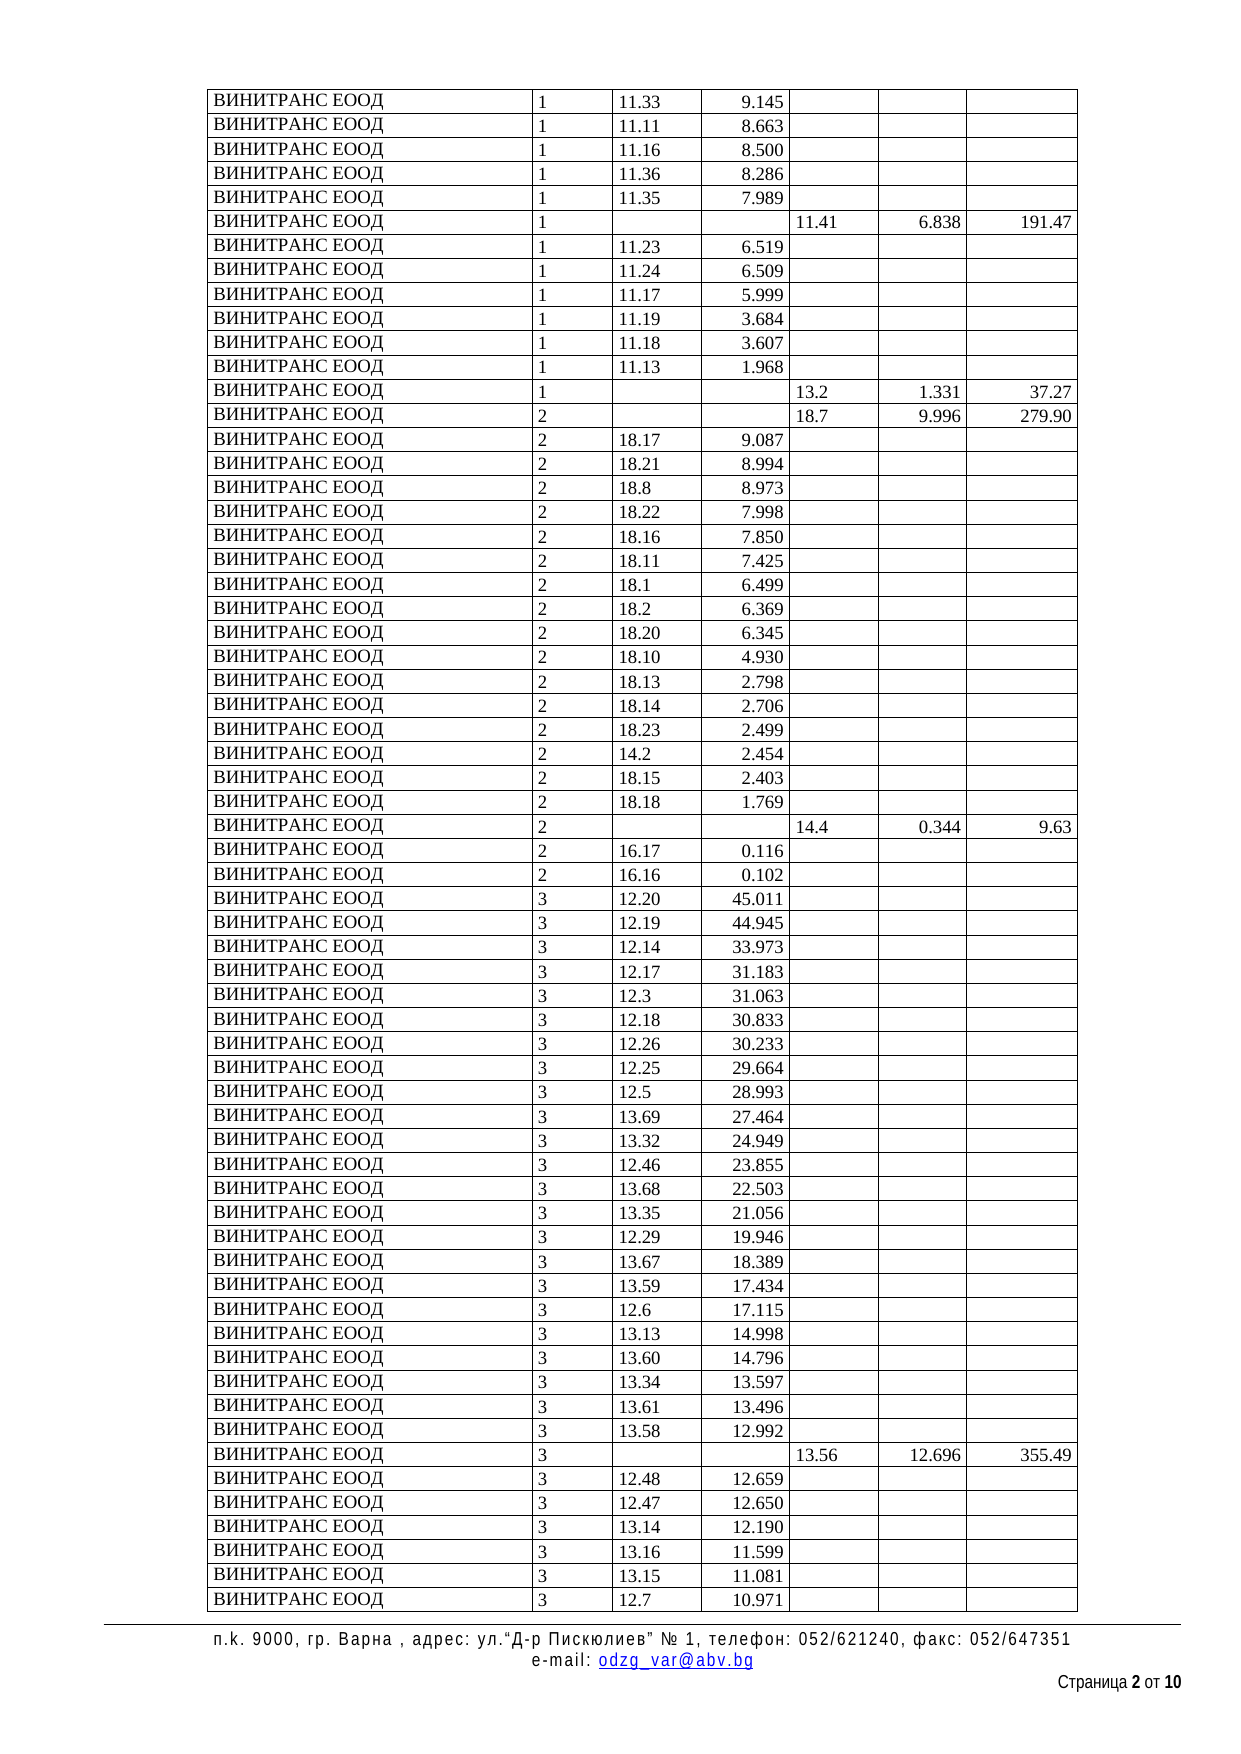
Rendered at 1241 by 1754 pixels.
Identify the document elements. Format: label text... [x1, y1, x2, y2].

table_cell [613, 211, 701, 234]
table_cell 12.190 [702, 1516, 789, 1539]
table_cell [967, 138, 1077, 161]
table_cell [879, 1491, 966, 1514]
table_cell 9.087 [702, 428, 789, 451]
table_cell [790, 1491, 878, 1514]
table_cell ВИНИТРАНС ЕООД [208, 1274, 532, 1297]
table_cell [967, 1467, 1077, 1490]
table_cell [879, 1105, 966, 1128]
table_cell [879, 984, 966, 1007]
table_cell 1 [533, 380, 612, 403]
table_cell [967, 1371, 1077, 1394]
table_cell 2 [533, 621, 612, 644]
table_cell [702, 1443, 789, 1466]
table_cell ВИНИТРАНС ЕООД [208, 1346, 532, 1369]
table_cell [879, 1226, 966, 1249]
table_cell 14.796 [702, 1346, 789, 1369]
table_cell 8.663 [702, 114, 789, 137]
table_cell [790, 984, 878, 1007]
table_cell [879, 1081, 966, 1104]
table_cell 12.48 [613, 1467, 701, 1490]
table_cell 2 [533, 791, 612, 814]
table_cell 18.20 [613, 621, 701, 644]
table_cell [790, 791, 878, 814]
table_cell [790, 1056, 878, 1079]
table_cell [790, 1081, 878, 1104]
table_cell ВИНИТРАНС ЕООД [208, 1129, 532, 1152]
table_cell [967, 863, 1077, 886]
table_cell [790, 742, 878, 765]
table_cell 1 [533, 211, 612, 234]
table_cell 2 [533, 476, 612, 499]
table_cell [613, 815, 701, 838]
table_cell ВИНИТРАНС ЕООД [208, 1201, 532, 1224]
table_cell [879, 646, 966, 669]
table_cell 13.60 [613, 1346, 701, 1369]
table_cell 12.19 [613, 911, 701, 934]
table_cell [967, 766, 1077, 789]
table_cell 13.56 [790, 1443, 878, 1466]
table_cell ВИНИТРАНС ЕООД [208, 791, 532, 814]
table_cell [967, 1395, 1077, 1418]
table_cell [790, 1177, 878, 1200]
table_cell ВИНИТРАНС ЕООД [208, 911, 532, 934]
table_cell [790, 283, 878, 306]
table_cell 18.18 [613, 791, 701, 814]
table_cell 3.607 [702, 331, 789, 354]
table_cell [790, 887, 878, 910]
table_cell [790, 549, 878, 572]
table_cell [702, 380, 789, 403]
table_cell [790, 331, 878, 354]
table_cell [967, 694, 1077, 717]
table_cell 2 [533, 597, 612, 620]
table_cell 11.33 [613, 90, 701, 113]
table_cell ВИНИТРАНС ЕООД [208, 1467, 532, 1490]
table_cell 18.22 [613, 501, 701, 524]
table_cell 2 [533, 573, 612, 596]
table_cell [879, 259, 966, 282]
table_cell ВИНИТРАНС ЕООД [208, 694, 532, 717]
table_cell [879, 138, 966, 161]
table_cell [790, 911, 878, 934]
table_cell 8.994 [702, 452, 789, 475]
table_cell 12.29 [613, 1226, 701, 1249]
table_cell 9.145 [702, 90, 789, 113]
table_cell 11.36 [613, 162, 701, 185]
table_cell [879, 525, 966, 548]
table_cell 12.25 [613, 1056, 701, 1079]
table_cell ВИНИТРАНС ЕООД [208, 815, 532, 838]
table_cell 1 [533, 162, 612, 185]
table_cell [879, 766, 966, 789]
table_cell 3 [533, 1322, 612, 1345]
table_cell ВИНИТРАНС ЕООД [208, 1540, 532, 1563]
table_cell 3 [533, 1129, 612, 1152]
table_cell [790, 1008, 878, 1031]
table_cell 13.32 [613, 1129, 701, 1152]
table_cell [967, 1201, 1077, 1224]
table_cell ВИНИТРАНС ЕООД [208, 766, 532, 789]
table_cell 7.425 [702, 549, 789, 572]
table_cell [790, 839, 878, 862]
table_cell ВИНИТРАНС ЕООД [208, 331, 532, 354]
table_cell [967, 1564, 1077, 1587]
table_cell 4.930 [702, 646, 789, 669]
table_cell [790, 1419, 878, 1442]
table_cell [790, 670, 878, 693]
table_cell [967, 791, 1077, 814]
table_cell [790, 1516, 878, 1539]
table_cell 3 [533, 1395, 612, 1418]
table_cell 3 [533, 1443, 612, 1466]
table_cell [967, 1540, 1077, 1563]
table_cell ВИНИТРАНС ЕООД [208, 404, 532, 427]
table_cell 2.499 [702, 718, 789, 741]
table_cell ВИНИТРАНС ЕООД [208, 1008, 532, 1031]
table_cell 14.998 [702, 1322, 789, 1345]
table_cell 18.1 [613, 573, 701, 596]
table_cell [879, 887, 966, 910]
table_cell ВИНИТРАНС ЕООД [208, 742, 532, 765]
table_cell [967, 1226, 1077, 1249]
table_cell ВИНИТРАНС ЕООД [208, 1153, 532, 1176]
table_cell 3 [533, 1250, 612, 1273]
table_cell [879, 331, 966, 354]
table_cell [967, 1056, 1077, 1079]
table_cell [790, 1540, 878, 1563]
table_cell [967, 1298, 1077, 1321]
table_cell [790, 452, 878, 475]
table_cell [967, 1516, 1077, 1539]
table_cell 8.973 [702, 476, 789, 499]
table_cell 11.13 [613, 356, 701, 379]
table_cell [879, 501, 966, 524]
table_cell 191.47 [967, 211, 1077, 234]
table_cell [967, 742, 1077, 765]
table_cell ВИНИТРАНС ЕООД [208, 1371, 532, 1394]
table_cell [967, 960, 1077, 983]
table_cell ВИНИТРАНС ЕООД [208, 960, 532, 983]
table_cell 2 [533, 718, 612, 741]
table_cell ВИНИТРАНС ЕООД [208, 863, 532, 886]
table_cell 3 [533, 887, 612, 910]
table_cell 12.696 [879, 1443, 966, 1466]
table_cell ВИНИТРАНС ЕООД [208, 1056, 532, 1079]
table_cell 2.403 [702, 766, 789, 789]
table_cell 18.21 [613, 452, 701, 475]
table_cell 8.286 [702, 162, 789, 185]
table_cell ВИНИТРАНС ЕООД [208, 162, 532, 185]
table_cell 18.11 [613, 549, 701, 572]
table_cell 44.945 [702, 911, 789, 934]
table_cell 18.2 [613, 597, 701, 620]
table_cell [879, 1395, 966, 1418]
table_cell [790, 235, 878, 258]
table_cell 355.49 [967, 1443, 1077, 1466]
table_cell [790, 694, 878, 717]
table_cell [879, 283, 966, 306]
table_cell [967, 621, 1077, 644]
table_cell 1.769 [702, 791, 789, 814]
table_cell [879, 791, 966, 814]
table_cell [879, 1201, 966, 1224]
table_cell [879, 1274, 966, 1297]
table_cell [967, 1177, 1077, 1200]
table_cell 12.659 [702, 1467, 789, 1490]
table_cell ВИНИТРАНС ЕООД [208, 1081, 532, 1104]
table_cell [967, 1419, 1077, 1442]
table_cell 11.11 [613, 114, 701, 137]
table_cell 1.968 [702, 356, 789, 379]
table_cell 6.519 [702, 235, 789, 258]
table_cell 6.838 [879, 211, 966, 234]
table_cell 9.63 [967, 815, 1077, 838]
table_cell [967, 428, 1077, 451]
table_cell ВИНИТРАНС ЕООД [208, 356, 532, 379]
table_cell ВИНИТРАНС ЕООД [208, 573, 532, 596]
table_cell ВИНИТРАНС ЕООД [208, 428, 532, 451]
table_cell [967, 283, 1077, 306]
table_cell 13.61 [613, 1395, 701, 1418]
table_cell [967, 162, 1077, 185]
table_cell ВИНИТРАНС ЕООД [208, 186, 532, 209]
table_cell 2 [533, 549, 612, 572]
table_cell [879, 1056, 966, 1079]
table_cell 3 [533, 1105, 612, 1128]
table_cell 28.993 [702, 1081, 789, 1104]
table_cell 31.063 [702, 984, 789, 1007]
table_cell [879, 162, 966, 185]
table_cell 1 [533, 259, 612, 282]
table_cell 12.6 [613, 1298, 701, 1321]
table_cell ВИНИТРАНС ЕООД [208, 259, 532, 282]
table_cell ВИНИТРАНС ЕООД [208, 1419, 532, 1442]
table_cell 13.16 [613, 1540, 701, 1563]
table_cell 6.345 [702, 621, 789, 644]
table_cell [967, 1274, 1077, 1297]
table_cell 13.496 [702, 1395, 789, 1418]
table_cell 3 [533, 1540, 612, 1563]
table_cell [879, 863, 966, 886]
table_cell ВИНИТРАНС ЕООД [208, 283, 532, 306]
table_cell ВИНИТРАНС ЕООД [208, 597, 532, 620]
table_cell 10.971 [702, 1588, 789, 1611]
table_cell ВИНИТРАНС ЕООД [208, 114, 532, 137]
table_cell [879, 742, 966, 765]
table_cell 0.102 [702, 863, 789, 886]
table_cell 11.17 [613, 283, 701, 306]
table_cell 6.499 [702, 573, 789, 596]
table_cell 14.2 [613, 742, 701, 765]
table_cell [790, 1105, 878, 1128]
table_cell 3 [533, 1226, 612, 1249]
table_cell [790, 1346, 878, 1369]
table_cell 11.41 [790, 211, 878, 234]
table_cell [790, 766, 878, 789]
table_cell 3 [533, 1516, 612, 1539]
table_cell [790, 186, 878, 209]
table_cell [879, 960, 966, 983]
table_cell 3 [533, 911, 612, 934]
table_cell 2 [533, 863, 612, 886]
table_cell [790, 114, 878, 137]
table_cell 1 [533, 235, 612, 258]
table_cell [967, 646, 1077, 669]
table_cell 2 [533, 670, 612, 693]
table_cell [967, 452, 1077, 475]
table_cell [879, 718, 966, 741]
table_cell [967, 1153, 1077, 1176]
table_cell 1 [533, 356, 612, 379]
table_cell [790, 1588, 878, 1611]
table_cell ВИНИТРАНС ЕООД [208, 549, 532, 572]
table_cell 12.650 [702, 1491, 789, 1514]
table_cell 6.509 [702, 259, 789, 282]
table_cell 3 [533, 1032, 612, 1055]
table_cell ВИНИТРАНС ЕООД [208, 1105, 532, 1128]
table_cell [790, 597, 878, 620]
table_cell 13.35 [613, 1201, 701, 1224]
table_cell [879, 670, 966, 693]
table_cell [879, 1564, 966, 1587]
table_cell [790, 1274, 878, 1297]
table_cell [879, 1298, 966, 1321]
table_cell [967, 1346, 1077, 1369]
table_cell 2 [533, 839, 612, 862]
table_cell [879, 1177, 966, 1200]
table_cell 3 [533, 1588, 612, 1611]
table_cell ВИНИТРАНС ЕООД [208, 1226, 532, 1249]
table_cell 13.67 [613, 1250, 701, 1273]
table_cell 12.17 [613, 960, 701, 983]
table_cell [967, 525, 1077, 548]
table_cell [790, 1322, 878, 1345]
table_cell 13.59 [613, 1274, 701, 1297]
table_cell 21.056 [702, 1201, 789, 1224]
table_cell 2 [533, 815, 612, 838]
table_cell [790, 863, 878, 886]
table_cell ВИНИТРАНС ЕООД [208, 936, 532, 959]
table_cell [967, 597, 1077, 620]
table_cell 18.15 [613, 766, 701, 789]
table_cell [967, 718, 1077, 741]
table_cell 11.35 [613, 186, 701, 209]
table_cell ВИНИТРАНС ЕООД [208, 235, 532, 258]
table_cell [790, 162, 878, 185]
table_cell [613, 404, 701, 427]
table_cell [790, 501, 878, 524]
table_cell [790, 525, 878, 548]
table_cell 12.3 [613, 984, 701, 1007]
table_cell [790, 936, 878, 959]
table_cell ВИНИТРАНС ЕООД [208, 1443, 532, 1466]
table_cell 23.855 [702, 1153, 789, 1176]
table_cell 1 [533, 138, 612, 161]
table_cell [967, 887, 1077, 910]
table_cell 18.389 [702, 1250, 789, 1273]
table_cell [790, 1226, 878, 1249]
table_cell [613, 380, 701, 403]
table_cell 3 [533, 1419, 612, 1442]
table_cell 12.5 [613, 1081, 701, 1104]
table_cell 12.14 [613, 936, 701, 959]
table_cell [879, 1588, 966, 1611]
table_cell 1 [533, 90, 612, 113]
table_cell [967, 1008, 1077, 1031]
table_cell 13.14 [613, 1516, 701, 1539]
table_cell 27.464 [702, 1105, 789, 1128]
table_cell [790, 259, 878, 282]
table_cell 5.999 [702, 283, 789, 306]
table_cell 18.17 [613, 428, 701, 451]
table_cell 18.7 [790, 404, 878, 427]
table_cell [879, 1032, 966, 1055]
table_cell [790, 573, 878, 596]
table_cell [967, 670, 1077, 693]
table_cell [967, 1491, 1077, 1514]
table_cell 13.58 [613, 1419, 701, 1442]
table_cell [790, 1032, 878, 1055]
table_cell [790, 138, 878, 161]
table_cell [967, 235, 1077, 258]
table_cell [879, 1467, 966, 1490]
table_cell [879, 936, 966, 959]
table_cell [790, 476, 878, 499]
table_cell 11.23 [613, 235, 701, 258]
table_cell 18.16 [613, 525, 701, 548]
table_cell 6.369 [702, 597, 789, 620]
table_cell 3 [533, 1201, 612, 1224]
table_cell [967, 356, 1077, 379]
table_cell 3 [533, 936, 612, 959]
table_cell ВИНИТРАНС ЕООД [208, 476, 532, 499]
table_cell 2.706 [702, 694, 789, 717]
table_cell 11.24 [613, 259, 701, 282]
table_cell 7.850 [702, 525, 789, 548]
table_cell [879, 597, 966, 620]
table_cell 2 [533, 694, 612, 717]
table_cell [967, 501, 1077, 524]
table_cell [967, 186, 1077, 209]
table_cell 3 [533, 1371, 612, 1394]
table_cell 12.18 [613, 1008, 701, 1031]
table_cell ВИНИТРАНС ЕООД [208, 1032, 532, 1055]
table_cell 13.2 [790, 380, 878, 403]
table_cell 12.47 [613, 1491, 701, 1514]
table_cell [967, 90, 1077, 113]
table_cell 18.8 [613, 476, 701, 499]
table_cell 3.684 [702, 307, 789, 330]
table_cell [879, 1419, 966, 1442]
table_cell 3 [533, 984, 612, 1007]
table_cell [967, 1250, 1077, 1273]
table_cell ВИНИТРАНС ЕООД [208, 307, 532, 330]
table_cell [790, 1298, 878, 1321]
table_cell 2.454 [702, 742, 789, 765]
table_cell [967, 476, 1077, 499]
table_cell 17.115 [702, 1298, 789, 1321]
table_cell 2 [533, 428, 612, 451]
table_cell 8.500 [702, 138, 789, 161]
table_cell 2 [533, 452, 612, 475]
table_cell ВИНИТРАНС ЕООД [208, 1250, 532, 1273]
table_cell [967, 1032, 1077, 1055]
table_cell 13.597 [702, 1371, 789, 1394]
table_cell 18.10 [613, 646, 701, 669]
table_cell 3 [533, 1177, 612, 1200]
table_cell [790, 428, 878, 451]
table_cell 1.331 [879, 380, 966, 403]
table_cell [967, 936, 1077, 959]
table_cell [967, 573, 1077, 596]
table_cell [879, 1250, 966, 1273]
table_cell 3 [533, 1346, 612, 1369]
table_cell [790, 90, 878, 113]
table_cell 0.116 [702, 839, 789, 862]
table_cell [879, 307, 966, 330]
table_cell [879, 356, 966, 379]
table_cell [967, 1105, 1077, 1128]
table_cell 18.23 [613, 718, 701, 741]
table_cell ВИНИТРАНС ЕООД [208, 452, 532, 475]
table_cell 14.4 [790, 815, 878, 838]
table_cell 13.34 [613, 1371, 701, 1394]
table_cell 3 [533, 1298, 612, 1321]
table_cell 3 [533, 1081, 612, 1104]
table_cell ВИНИТРАНС ЕООД [208, 90, 532, 113]
table_cell [879, 911, 966, 934]
table_cell [879, 621, 966, 644]
table_cell [790, 356, 878, 379]
table_cell ВИНИТРАНС ЕООД [208, 525, 532, 548]
table_cell [879, 1008, 966, 1031]
table_cell [967, 839, 1077, 862]
table_cell 13.68 [613, 1177, 701, 1200]
table_cell [879, 428, 966, 451]
table_cell 3 [533, 1153, 612, 1176]
table_cell 3 [533, 1274, 612, 1297]
table_cell [790, 646, 878, 669]
table_cell [879, 1540, 966, 1563]
table_cell 0.344 [879, 815, 966, 838]
table_cell [879, 694, 966, 717]
table_cell 13.69 [613, 1105, 701, 1128]
table_cell [879, 549, 966, 572]
table_cell [790, 1371, 878, 1394]
table_cell 3 [533, 1467, 612, 1490]
table_cell [879, 573, 966, 596]
table_cell 3 [533, 1056, 612, 1079]
table_cell ВИНИТРАНС ЕООД [208, 887, 532, 910]
table_cell 12.46 [613, 1153, 701, 1176]
table_cell 33.973 [702, 936, 789, 959]
table_cell 13.13 [613, 1322, 701, 1345]
table_cell [967, 331, 1077, 354]
table_cell [879, 1516, 966, 1539]
table_cell 3 [533, 960, 612, 983]
table_cell 22.503 [702, 1177, 789, 1200]
table_cell 18.13 [613, 670, 701, 693]
table_cell 16.17 [613, 839, 701, 862]
table_cell ВИНИТРАНС ЕООД [208, 380, 532, 403]
table_cell [790, 960, 878, 983]
table_cell [967, 1588, 1077, 1611]
table_cell [702, 815, 789, 838]
table_cell 2 [533, 646, 612, 669]
table_cell 1 [533, 283, 612, 306]
table_cell [967, 984, 1077, 1007]
table_cell 12.7 [613, 1588, 701, 1611]
table_cell ВИНИТРАНС ЕООД [208, 1395, 532, 1418]
table_cell [790, 718, 878, 741]
table_cell ВИНИТРАНС ЕООД [208, 839, 532, 862]
table_cell [879, 1129, 966, 1152]
table_cell [967, 911, 1077, 934]
table_cell ВИНИТРАНС ЕООД [208, 984, 532, 1007]
table_cell 7.989 [702, 186, 789, 209]
table_cell 1 [533, 307, 612, 330]
table_cell [879, 839, 966, 862]
table_cell 7.998 [702, 501, 789, 524]
table_cell 12.26 [613, 1032, 701, 1055]
table_cell 24.949 [702, 1129, 789, 1152]
table_cell ВИНИТРАНС ЕООД [208, 718, 532, 741]
table_cell 3 [533, 1491, 612, 1514]
table_cell [790, 1395, 878, 1418]
table_cell [790, 1564, 878, 1587]
table_cell 29.664 [702, 1056, 789, 1079]
table_cell 3 [533, 1008, 612, 1031]
table_cell [967, 307, 1077, 330]
table_cell ВИНИТРАНС ЕООД [208, 1491, 532, 1514]
table_cell 3 [533, 1564, 612, 1587]
table_cell 2 [533, 525, 612, 548]
table_cell 279.90 [967, 404, 1077, 427]
table_cell 17.434 [702, 1274, 789, 1297]
table_cell [702, 211, 789, 234]
table_cell [879, 114, 966, 137]
table_cell 2 [533, 404, 612, 427]
table_cell ВИНИТРАНС ЕООД [208, 1516, 532, 1539]
table_cell [790, 307, 878, 330]
table_cell 1 [533, 331, 612, 354]
table_cell 31.183 [702, 960, 789, 983]
table_cell 11.16 [613, 138, 701, 161]
table_cell 9.996 [879, 404, 966, 427]
table_cell ВИНИТРАНС ЕООД [208, 1564, 532, 1587]
table_cell 11.19 [613, 307, 701, 330]
table_cell [879, 235, 966, 258]
table_cell 30.833 [702, 1008, 789, 1031]
table_cell [879, 452, 966, 475]
table_cell 11.599 [702, 1540, 789, 1563]
table_cell [879, 186, 966, 209]
table_cell 1 [533, 186, 612, 209]
table_cell [790, 1153, 878, 1176]
table_cell [967, 549, 1077, 572]
table_cell 45.011 [702, 887, 789, 910]
table_cell 12.992 [702, 1419, 789, 1442]
table_cell 11.081 [702, 1564, 789, 1587]
table_cell [879, 90, 966, 113]
table_cell 13.15 [613, 1564, 701, 1587]
table_cell [879, 1322, 966, 1345]
table_cell ВИНИТРАНС ЕООД [208, 501, 532, 524]
table_cell 11.18 [613, 331, 701, 354]
table_cell ВИНИТРАНС ЕООД [208, 211, 532, 234]
table_cell [879, 1153, 966, 1176]
table_cell ВИНИТРАНС ЕООД [208, 138, 532, 161]
table_cell 30.233 [702, 1032, 789, 1055]
table_cell [790, 621, 878, 644]
table_cell 2 [533, 766, 612, 789]
table_cell [790, 1467, 878, 1490]
table_cell [879, 1346, 966, 1369]
table_cell 2 [533, 742, 612, 765]
table_cell [702, 404, 789, 427]
table_cell [967, 1081, 1077, 1104]
table_cell [790, 1250, 878, 1273]
table_cell [967, 1322, 1077, 1345]
table_cell ВИНИТРАНС ЕООД [208, 1322, 532, 1345]
table_cell [967, 114, 1077, 137]
table_cell ВИНИТРАНС ЕООД [208, 1298, 532, 1321]
table_cell ВИНИТРАНС ЕООД [208, 1588, 532, 1611]
table_cell [790, 1201, 878, 1224]
table_cell 12.20 [613, 887, 701, 910]
table_cell 18.14 [613, 694, 701, 717]
table_cell 16.16 [613, 863, 701, 886]
table_cell [879, 476, 966, 499]
table_cell 2.798 [702, 670, 789, 693]
table_cell 19.946 [702, 1226, 789, 1249]
table_cell [790, 1129, 878, 1152]
table_cell ВИНИТРАНС ЕООД [208, 621, 532, 644]
table_cell ВИНИТРАНС ЕООД [208, 1177, 532, 1200]
table_cell 37.27 [967, 380, 1077, 403]
table_cell [879, 1371, 966, 1394]
table_cell 2 [533, 501, 612, 524]
table_cell [967, 1129, 1077, 1152]
table_cell 1 [533, 114, 612, 137]
table_cell ВИНИТРАНС ЕООД [208, 670, 532, 693]
table_cell [967, 259, 1077, 282]
table_cell ВИНИТРАНС ЕООД [208, 646, 532, 669]
table_cell [613, 1443, 701, 1466]
